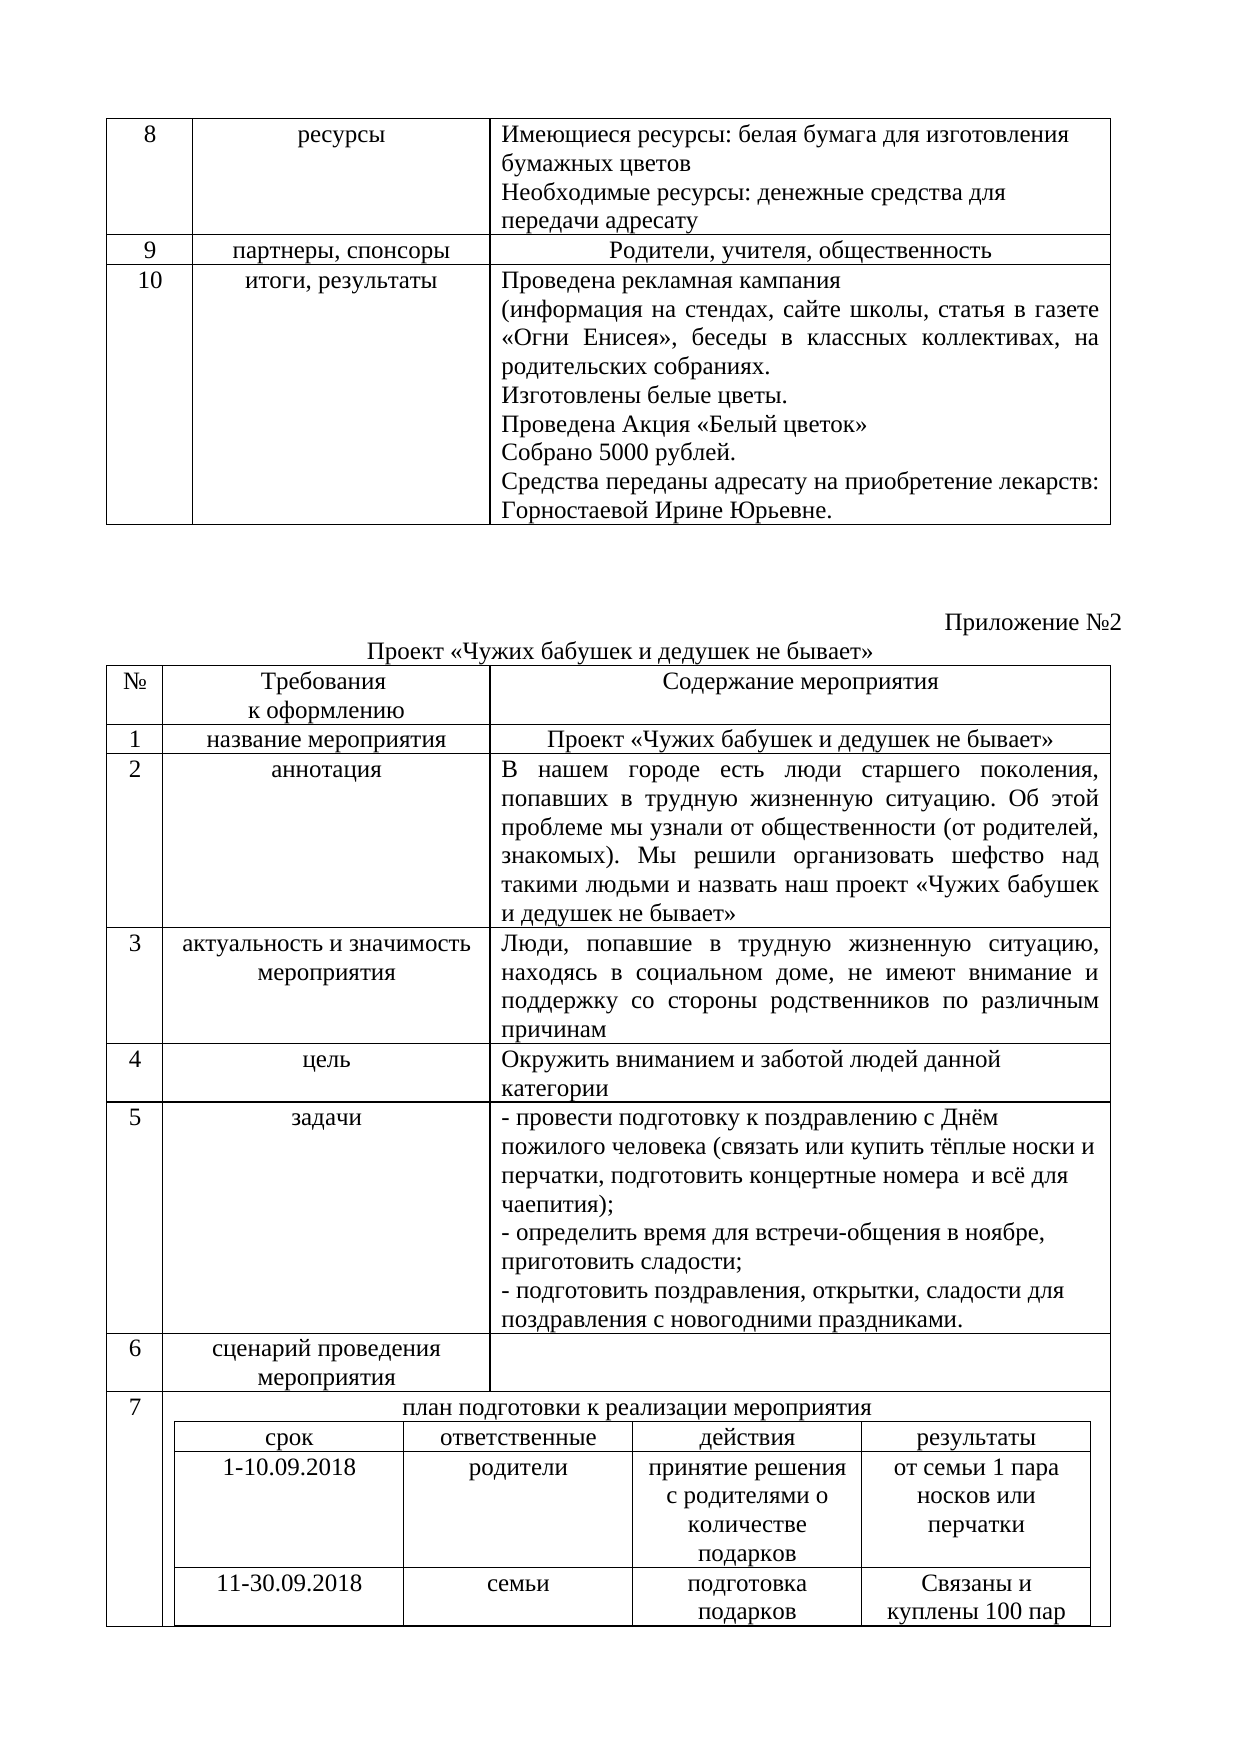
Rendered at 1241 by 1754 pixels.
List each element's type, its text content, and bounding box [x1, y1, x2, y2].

table_cell В нашем городе есть люди старшего поколения, попавших в трудную жизненную ситуацию. Об этой проблеме мы узнали от общественности (от родителей, знакомых). Мы решили организовать шефство над такими людьми и назвать наш проект «Чужих бабушек и дедушек не бывает» [491, 754, 1110, 927]
table_header Содержание мероприятия [491, 666, 1110, 723]
table_cell - провести подготовку к поздравлению с Днём пожилого человека (связать или купить тёплые носки и перчатки, подготовить концертные номера и всё для чаепития); - определить время для встречи-общения в ноябре, приготовить сладости; - подготовить поздравления, открытки, сладости для поздравления с новогодними праздниками. [491, 1103, 1110, 1332]
table_cell аннотация [163, 754, 489, 927]
text Проект «Чужих бабушек и дедушек не бывает» [118, 636, 1122, 665]
table_cell партнеры, спонсоры [193, 235, 489, 264]
table_cell 7 [107, 1392, 162, 1626]
table_cell 8 [107, 119, 192, 234]
table_cell Проведена рекламная кампания (информация на стендах, сайте школы, статья в газете «Огни Енисея», беседы в классных коллективах, на родительских собраниях. Изготовлены белые цветы. Проведена Акция «Белый цветок» Собрано 5000 рублей. Средства переданы адресату на приобретение лекарств: Горностаевой Ирине Юрьевне. [491, 265, 1110, 524]
table_cell 9 [107, 235, 192, 264]
table_header № [107, 666, 162, 723]
table_header Требования к оформлению [163, 666, 489, 723]
table_cell план подготовки к реализации мероприятия [163, 1392, 1110, 1626]
table_cell Люди, попавшие в трудную жизненную ситуацию, находясь в социальном доме, не имеют внимание и поддержку со стороны родственников по различным причинам [491, 928, 1110, 1043]
table_cell 10 [107, 265, 192, 524]
table_cell 1 [107, 725, 162, 753]
table_cell Имеющиеся ресурсы: белая бумага для изготовления бумажных цветов Необходимые ресурсы: денежные средства для передачи адресату [491, 119, 1110, 234]
table_cell 4 [107, 1044, 162, 1101]
table_cell задачи [163, 1103, 489, 1332]
table_cell актуальность и значимость мероприятия [163, 928, 489, 1043]
table_cell Родители, учителя, общественность [491, 235, 1110, 264]
table_cell цель [163, 1044, 489, 1101]
table_cell Окружить вниманием и заботой людей данной категории [491, 1044, 1110, 1101]
table_cell название мероприятия [163, 725, 489, 753]
table_cell Проект «Чужих бабушек и дедушек не бывает» [491, 725, 1110, 753]
table_cell [491, 1334, 1110, 1391]
table_cell 6 [107, 1334, 162, 1391]
table_cell сценарий проведения мероприятия [163, 1334, 489, 1391]
table_cell 2 [107, 754, 162, 927]
table_cell ресурсы [193, 119, 489, 234]
table_cell 5 [107, 1103, 162, 1332]
table_cell 3 [107, 928, 162, 1043]
table_cell итоги, результаты [193, 265, 489, 524]
text Приложение №2 [118, 607, 1122, 636]
